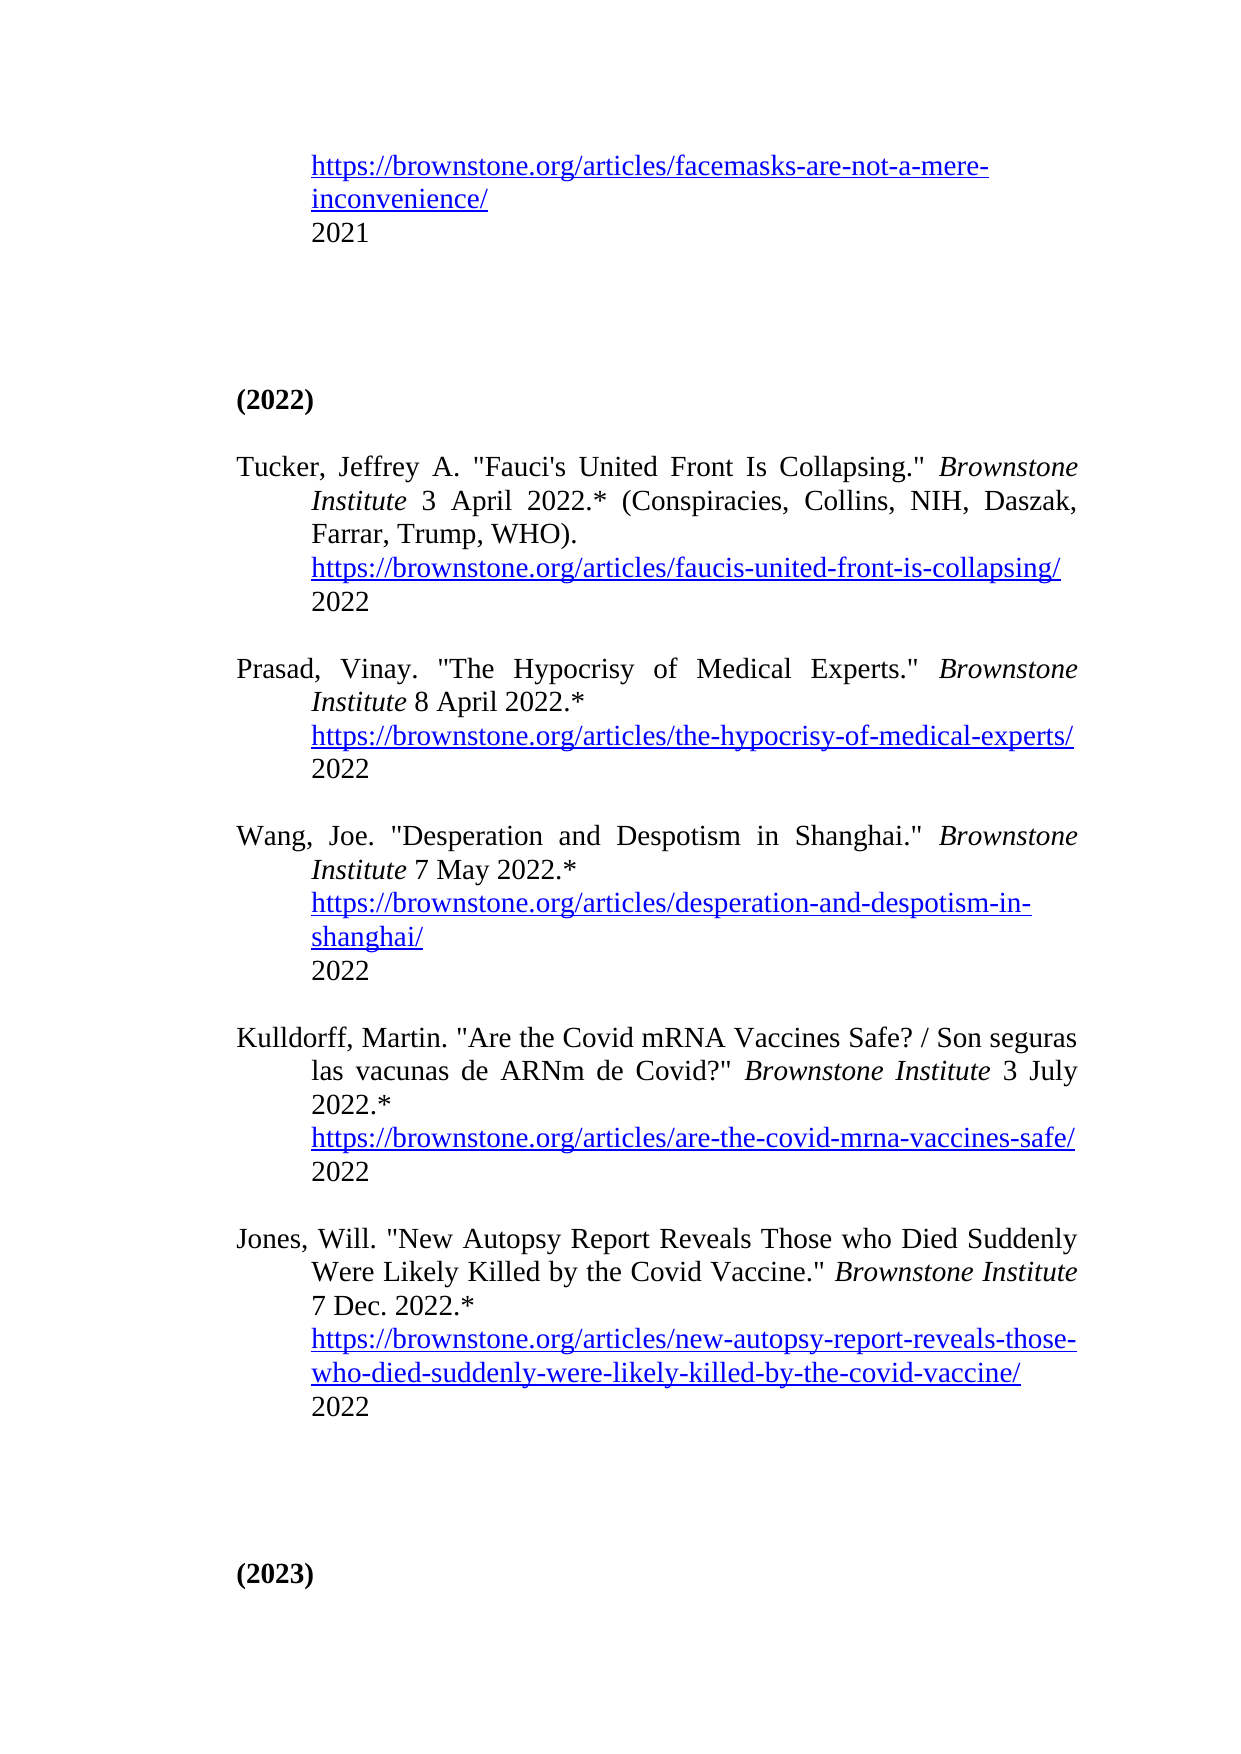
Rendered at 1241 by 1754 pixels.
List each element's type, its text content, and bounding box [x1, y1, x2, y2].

text https://brownstone.org/articles/facemasks-are-not-a-mere-inconvenience/ [236, 148, 1078, 215]
text https://brownstone.org/articles/are-the-covid-mrna-vaccines-safe/ [311, 1120, 1078, 1154]
text 2022 [236, 584, 1078, 617]
text 2022 [311, 1154, 1078, 1187]
text 2022 [236, 1389, 1078, 1422]
text https://brownstone.org/articles/new-autopsy-report-reveals-those-who-died-suddenly-were-likely-killed-by-the-covid-vaccine/ [236, 1322, 1078, 1389]
text 2022 [236, 953, 1078, 986]
text https://brownstone.org/articles/the-hypocrisy-of-medical-experts/ [236, 718, 1078, 751]
text Prasad, Vinay. "The Hypocrisy of Medical Experts." Brownstone Institute 8 April 2022.* [236, 651, 1078, 718]
text (2022) [236, 382, 1078, 416]
text Tucker, Jeffrey A. "Fauci's United Front Is Collapsing." Brownstone Institute 3 April 2022.* (Conspiracies, Collins, NIH, Daszak, Farrar, Trump, WHO). [236, 449, 1078, 550]
text Kulldorff, Martin. "Are the Covid mRNA Vaccines Safe? / Son seguras las vacunas de ARNm de Covid?" Brownstone Institute 3 July 2022.* [236, 1020, 1078, 1120]
text https://brownstone.org/articles/desperation-and-despotism-in-shanghai/ [236, 886, 1078, 953]
text 2022 [236, 751, 1078, 785]
text Wang, Joe. "Desperation and Despotism in Shanghai." Brownstone Institute 7 May 2022.* [236, 818, 1078, 886]
text 2021 [236, 215, 1078, 248]
text (2023) [236, 1556, 1078, 1590]
text https://brownstone.org/articles/faucis-united-front-is-collapsing/ [236, 550, 1078, 584]
text Jones, Will. "New Autopsy Report Reveals Those who Died Suddenly Were Likely Killed by the Covid Vaccine." Brownstone Institute 7 Dec. 2022.* [236, 1221, 1078, 1322]
